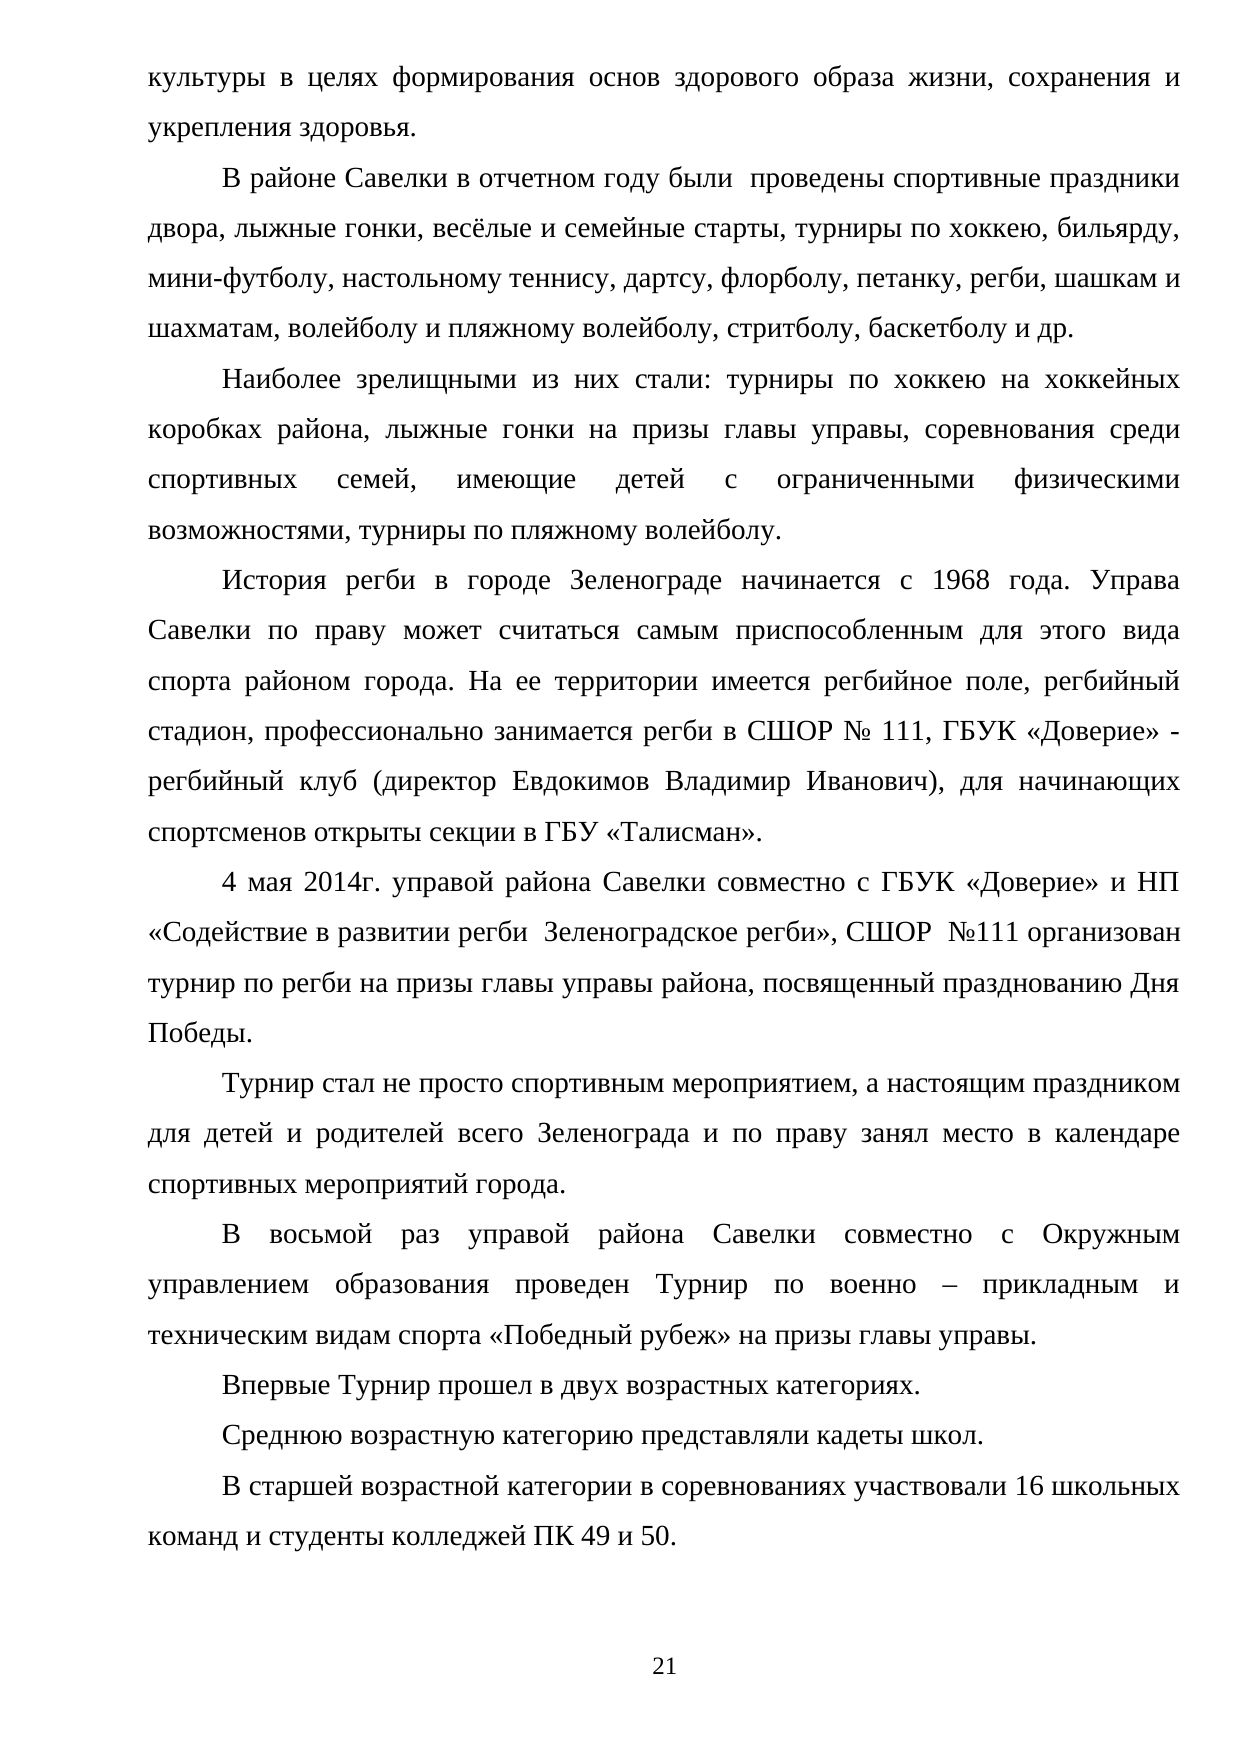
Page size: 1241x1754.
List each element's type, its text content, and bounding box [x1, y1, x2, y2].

text Среднюю возрастную категорию представляли кадеты школ. [148, 1417, 1181, 1451]
text Турнир стал не просто спортивным мероприятием, а настоящим праздником для детей и родителей всего Зеленограда и по праву занял место в календаре спортивных мероприятий города. [148, 1065, 1181, 1199]
text История регби в городе Зеленограде начинается с 1968 года. Управа Савелки по праву может считаться самым приспособленным для этого вида спорта районом города. На ее территории имеется регбийное поле, регбийный стадион, профессионально занимается регби в СШОР № 111, ГБУК «Доверие» - регбийный клуб (директор Евдокимов Владимир Иванович), для начинающих спортсменов открыты секции в ГБУ «Талисман». [148, 562, 1181, 847]
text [148, 59, 1181, 143]
text В районе Савелки в отчетном году были проведены спортивные праздники двора, лыжные гонки, весёлые и семейные старты, турниры по хоккею, бильярду, мини-футболу, настольному теннису, дартсу, флорболу, петанку, регби, шашкам и шахматам, волейболу и пляжному волейболу, стритболу, баскетболу и др. [148, 160, 1181, 344]
text Наиболее зрелищными из них стали: турниры по хоккею на хоккейных коробках района, лыжные гонки на призы главы управы, соревнования среди спортивных семей, имеющие детей с ограниченными физическими возможностями, турниры по пляжному волейболу. [148, 361, 1181, 545]
text 4 мая 2014г. управой района Савелки совместно с ГБУК «Доверие» и НП «Содействие в развитии регби Зеленоградское регби», СШОР №111 организован турнир по регби на призы главы управы района, посвященный празднованию Дня Победы. [148, 864, 1181, 1048]
text В восьмой раз управой района Савелки совместно с Окружным управлением образования проведен Турнир по военно – прикладным и техническим видам спорта «Победный рубеж» на призы главы управы. [148, 1216, 1181, 1350]
text Впервые Турнир прошел в двух возрастных категориях. [148, 1367, 1181, 1401]
text В старшей возрастной категории в соревнованиях участвовали 16 школьных команд и студенты колледжей ПК 49 и 50. [148, 1468, 1181, 1552]
